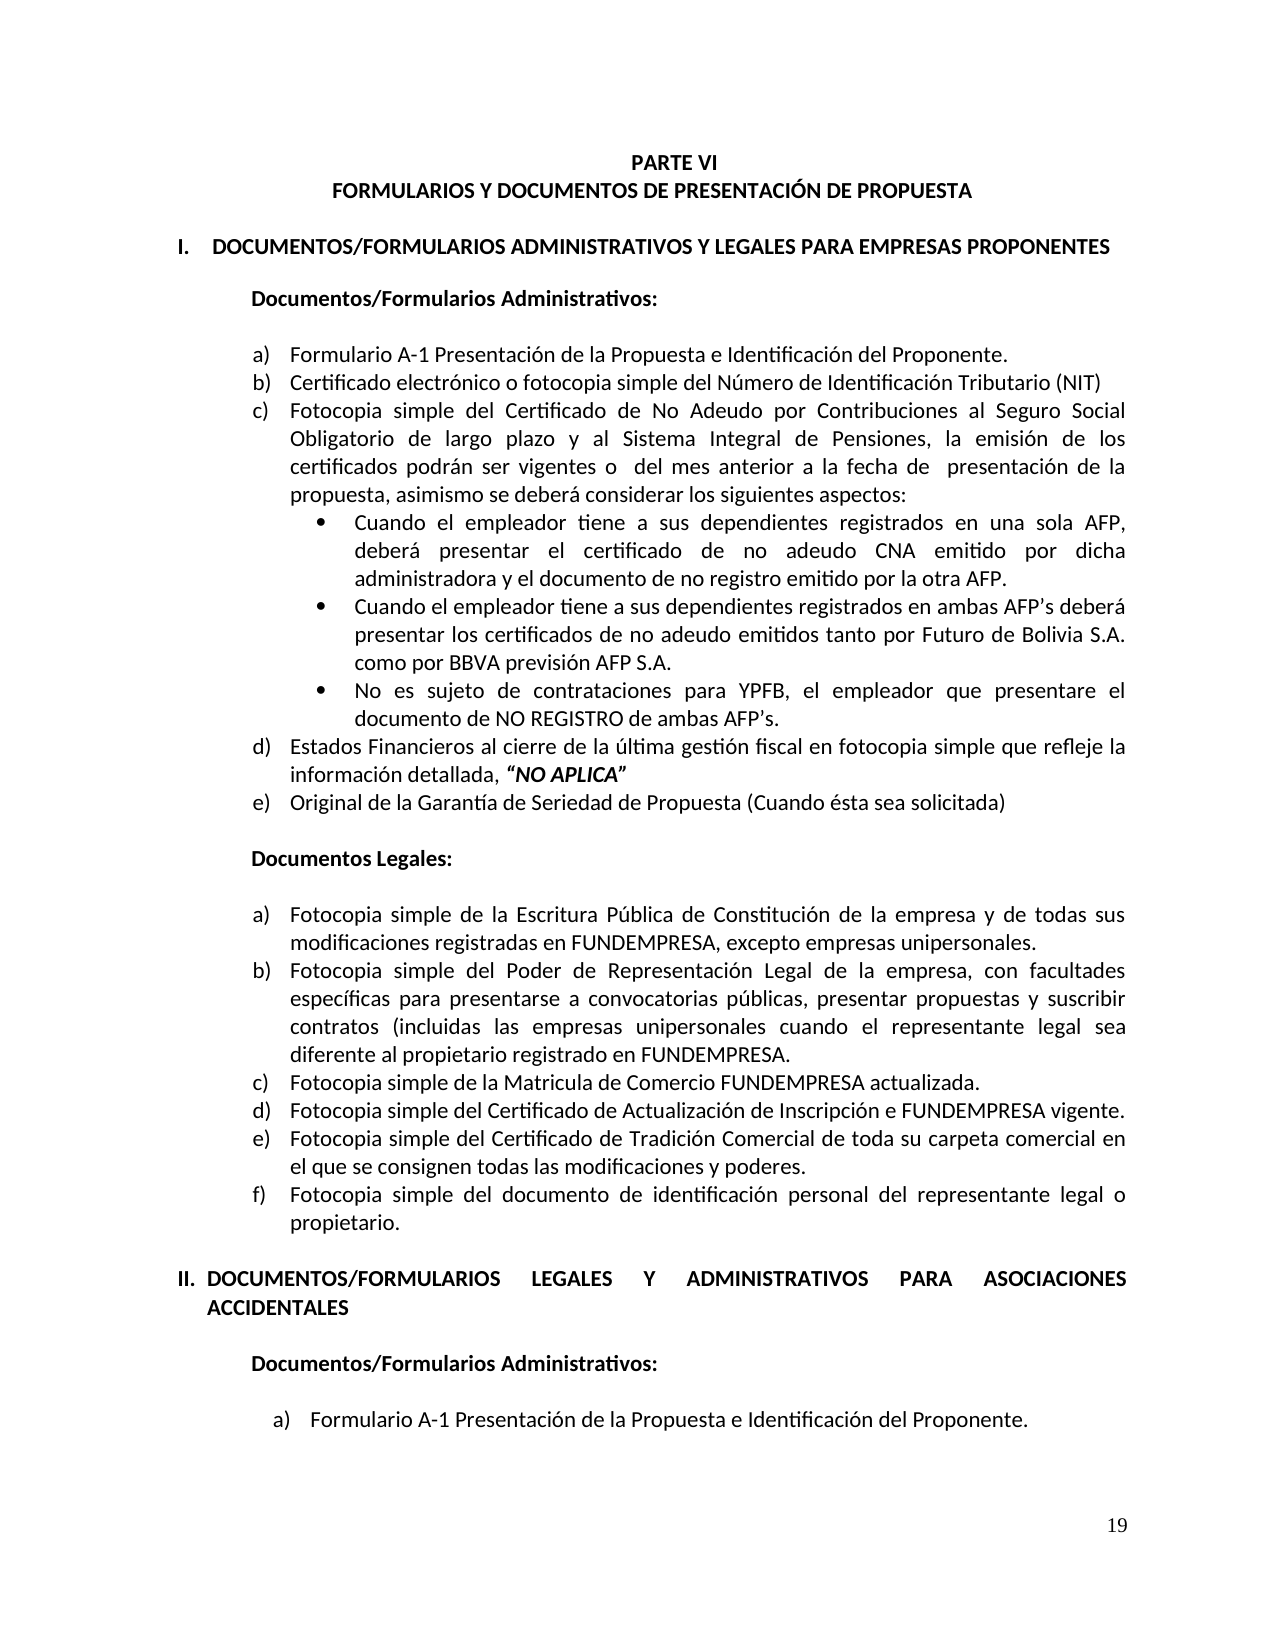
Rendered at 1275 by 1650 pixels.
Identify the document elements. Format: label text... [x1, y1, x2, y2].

list Fotocopia simple del Certificado de Tradición Comercial de toda su carpeta comercial en el que se consignen todas las modificaciones y poderes. [252, 1124, 1127, 1181]
list Formulario A-1 Presentación de la Propuesta e Identificación del Proponente. [252, 340, 1127, 368]
text Documentos/Formularios Administrativos: [177, 1349, 1127, 1377]
list Original de la Garantía de Seriedad de Propuesta (Cuando ésta sea solicitada) [252, 788, 1127, 816]
text FORMULARIOS Y DOCUMENTOS DE PRESENTACIÓN DE PROPUESTA [177, 176, 1127, 204]
list Fotocopia simple de la Matricula de Comercio FUNDEMPRESA actualizada. [252, 1068, 1127, 1096]
text Documentos/Formularios Administrativos: [177, 284, 1127, 312]
list Certificado electrónico o fotocopia simple del Número de Identificación Tributario (NIT) [252, 368, 1127, 396]
list Fotocopia simple del Certificado de No Adeudo por Contribuciones al Seguro Social Obligatorio de largo plazo y al Sistema Integral de Pensiones, la emisión de los certificados podrán ser vigentes o del mes anterior a la fecha de presentación de la propuesta, asimismo se deberá considerar los siguientes aspectos: [252, 396, 1127, 508]
text PARTE VI [222, 148, 1127, 176]
list Fotocopia simple de la Escritura Pública de Constitución de la empresa y de todas sus modificaciones registradas en FUNDEMPRESA, excepto empresas unipersonales. [252, 900, 1127, 956]
list DOCUMENTOS/FORMULARIOS LEGALES Y ADMINISTRATIVOS PARA ASOCIACIONES ACCIDENTALES [177, 1264, 1127, 1321]
text Documentos Legales: [177, 844, 1127, 872]
list No es sujeto de contrataciones para YPFB, el empleador que presentare el documento de NO REGISTRO de ambas AFP’s. [317, 676, 1127, 732]
list Formulario A-1 Presentación de la Propuesta e Identificación del Proponente. [273, 1405, 1127, 1433]
list Cuando el empleador tiene a sus dependientes registrados en ambas AFP’s deberá presentar los certificados de no adeudo emitidos tanto por Futuro de Bolivia S.A. como por BBVA previsión AFP S.A. [317, 592, 1127, 676]
list Cuando el empleador tiene a sus dependientes registrados en una sola AFP, deberá presentar el certificado de no adeudo CNA emitido por dicha administradora y el documento de no registro emitido por la otra AFP. [317, 508, 1127, 592]
list Fotocopia simple del Certificado de Actualización de Inscripción e FUNDEMPRESA vigente. [252, 1096, 1127, 1124]
list Estados Financieros al cierre de la última gestión fiscal en fotocopia simple que refleje la información detallada, “NO APLICA” [252, 732, 1127, 788]
list DOCUMENTOS/FORMULARIOS ADMINISTRATIVOS Y LEGALES PARA EMPRESAS PROPONENTES [177, 232, 1127, 260]
list Fotocopia simple del Poder de Representación Legal de la empresa, con facultades específicas para presentarse a convocatorias públicas, presentar propuestas y suscribir contratos (incluidas las empresas unipersonales cuando el representante legal sea diferente al propietario registrado en FUNDEMPRESA. [252, 956, 1127, 1068]
list Fotocopia simple del documento de identificación personal del representante legal o propietario. [252, 1181, 1127, 1237]
